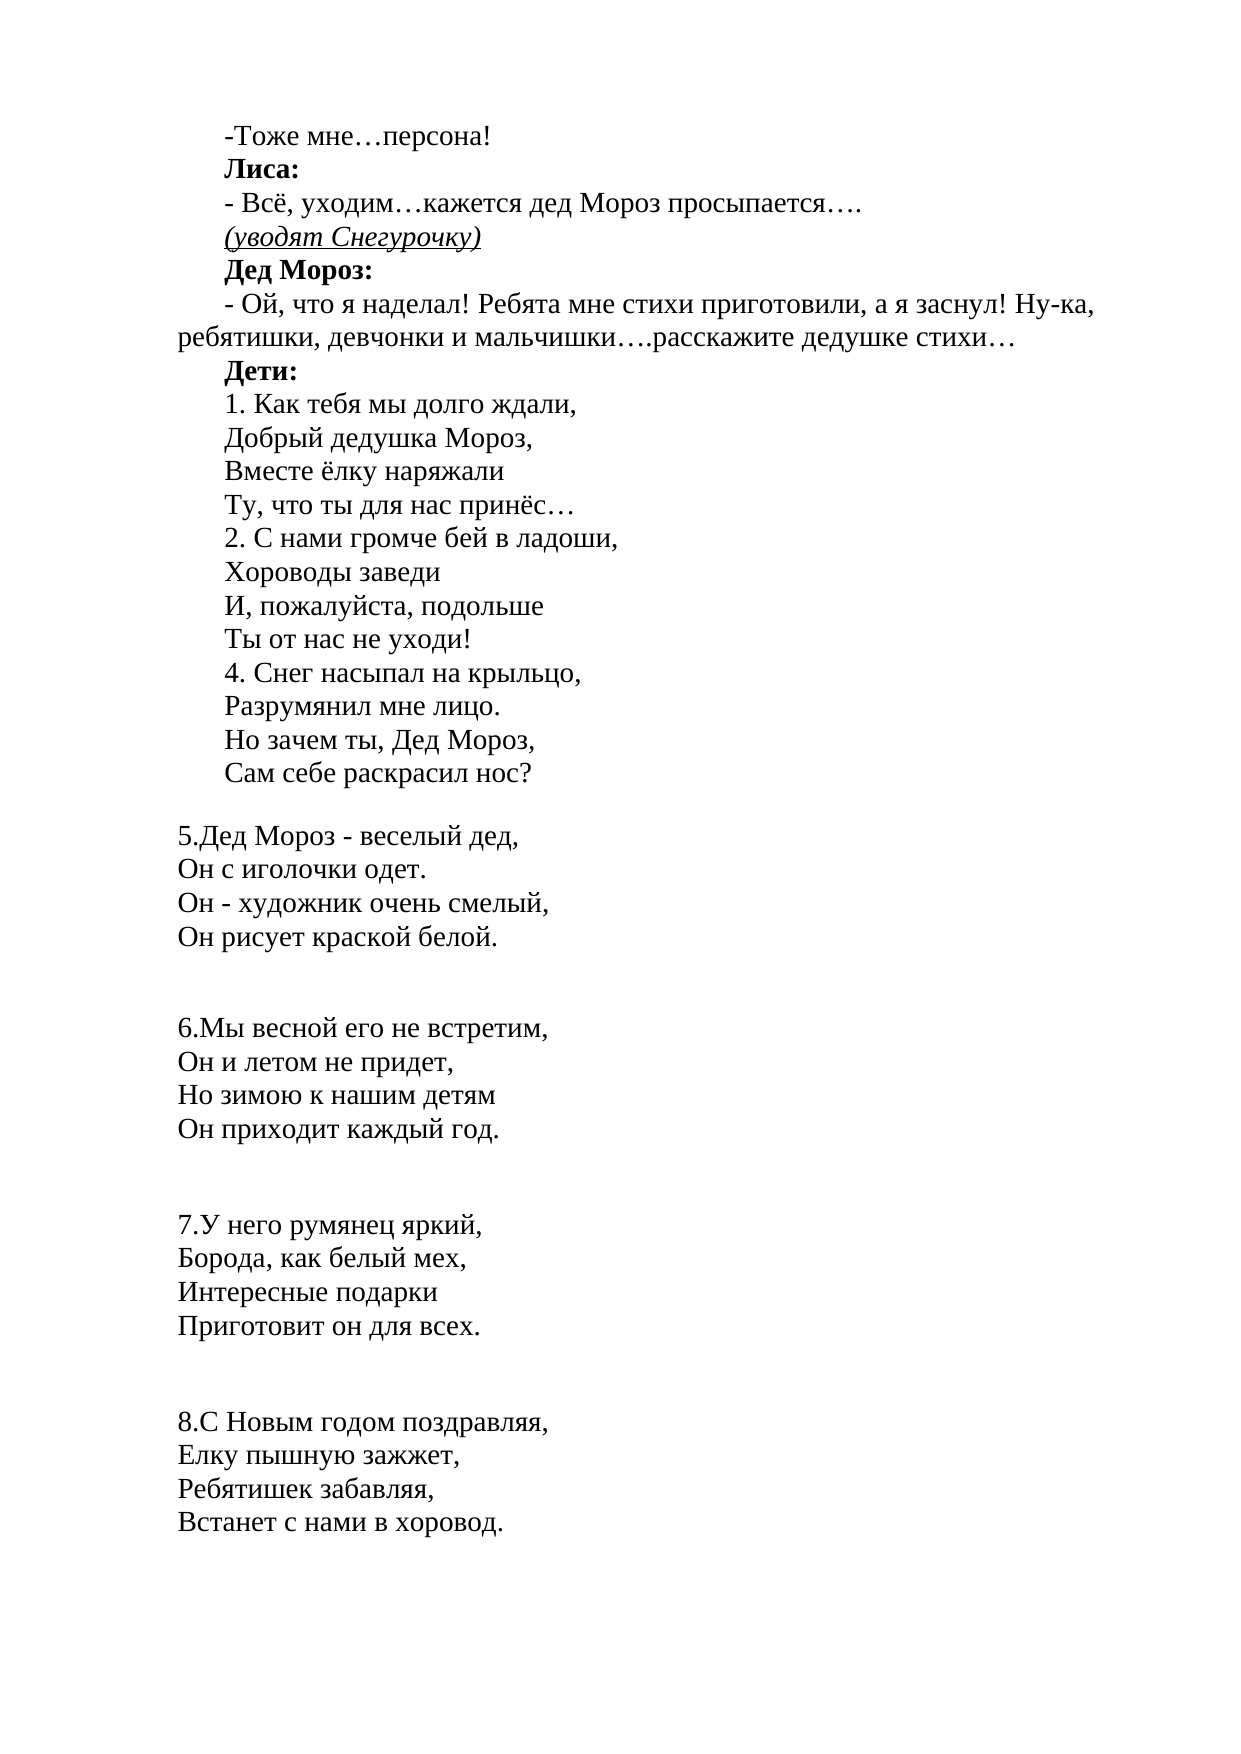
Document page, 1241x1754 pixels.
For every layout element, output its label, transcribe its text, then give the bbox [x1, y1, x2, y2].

text Разрумянил мне лицо. [177, 688, 1152, 722]
text 2. С нами громче бей в ладоши, [177, 521, 1152, 554]
text Лиса: [177, 152, 1152, 185]
text - Всё, уходим…кажется дед Мороз просыпается…. [177, 185, 1152, 219]
text Дети: [177, 353, 1152, 386]
text 6.Мы весной его не встретим, Он и летом не придет, Но зимою к нашим детям Он приходит каждый год. [177, 1010, 1152, 1144]
text 7.У него румянец яркий, Борода, как белый мех, Интересные подарки Приготовит он для всех. [177, 1173, 1152, 1341]
text И, пожалуйста, подольше [177, 588, 1152, 621]
text -Тоже мне…персона! [177, 118, 1152, 152]
text 8.С Новым годом поздравляя, Елку пышную зажжет, Ребятишек забавляя, Встанет с нами в хоровод. [177, 1370, 1152, 1538]
text 1. Как тебя мы долго ждали, [177, 386, 1152, 420]
text Сам себе раскрасил нос? [177, 755, 1152, 789]
text Но зачем ты, Дед Мороз, [177, 722, 1152, 755]
text - Ой, что я наделал! Ребята мне стихи приготовили, а я заснул! Ну-ка, ребятишки, девчонки и мальчишки….расскажите дедушке стихи… [177, 286, 1152, 353]
text 4. Снег насыпал на крыльцо, [177, 655, 1152, 688]
text Дед Мороз: [177, 252, 1152, 286]
text Ты от нас не уходи! [177, 621, 1152, 655]
text (уводят Снегурочку) [177, 219, 1152, 252]
text Добрый дедушка Мороз, [177, 420, 1152, 453]
text 5.Дед Мороз - веселый дед, Он с иголочки одет. Он - художник очень смелый, Он рисует краской белой. [177, 818, 1152, 981]
text Вместе ёлку наряжали [177, 453, 1152, 487]
text Ту, что ты для нас принёс… [177, 487, 1152, 521]
text Хороводы заведи [177, 554, 1152, 588]
